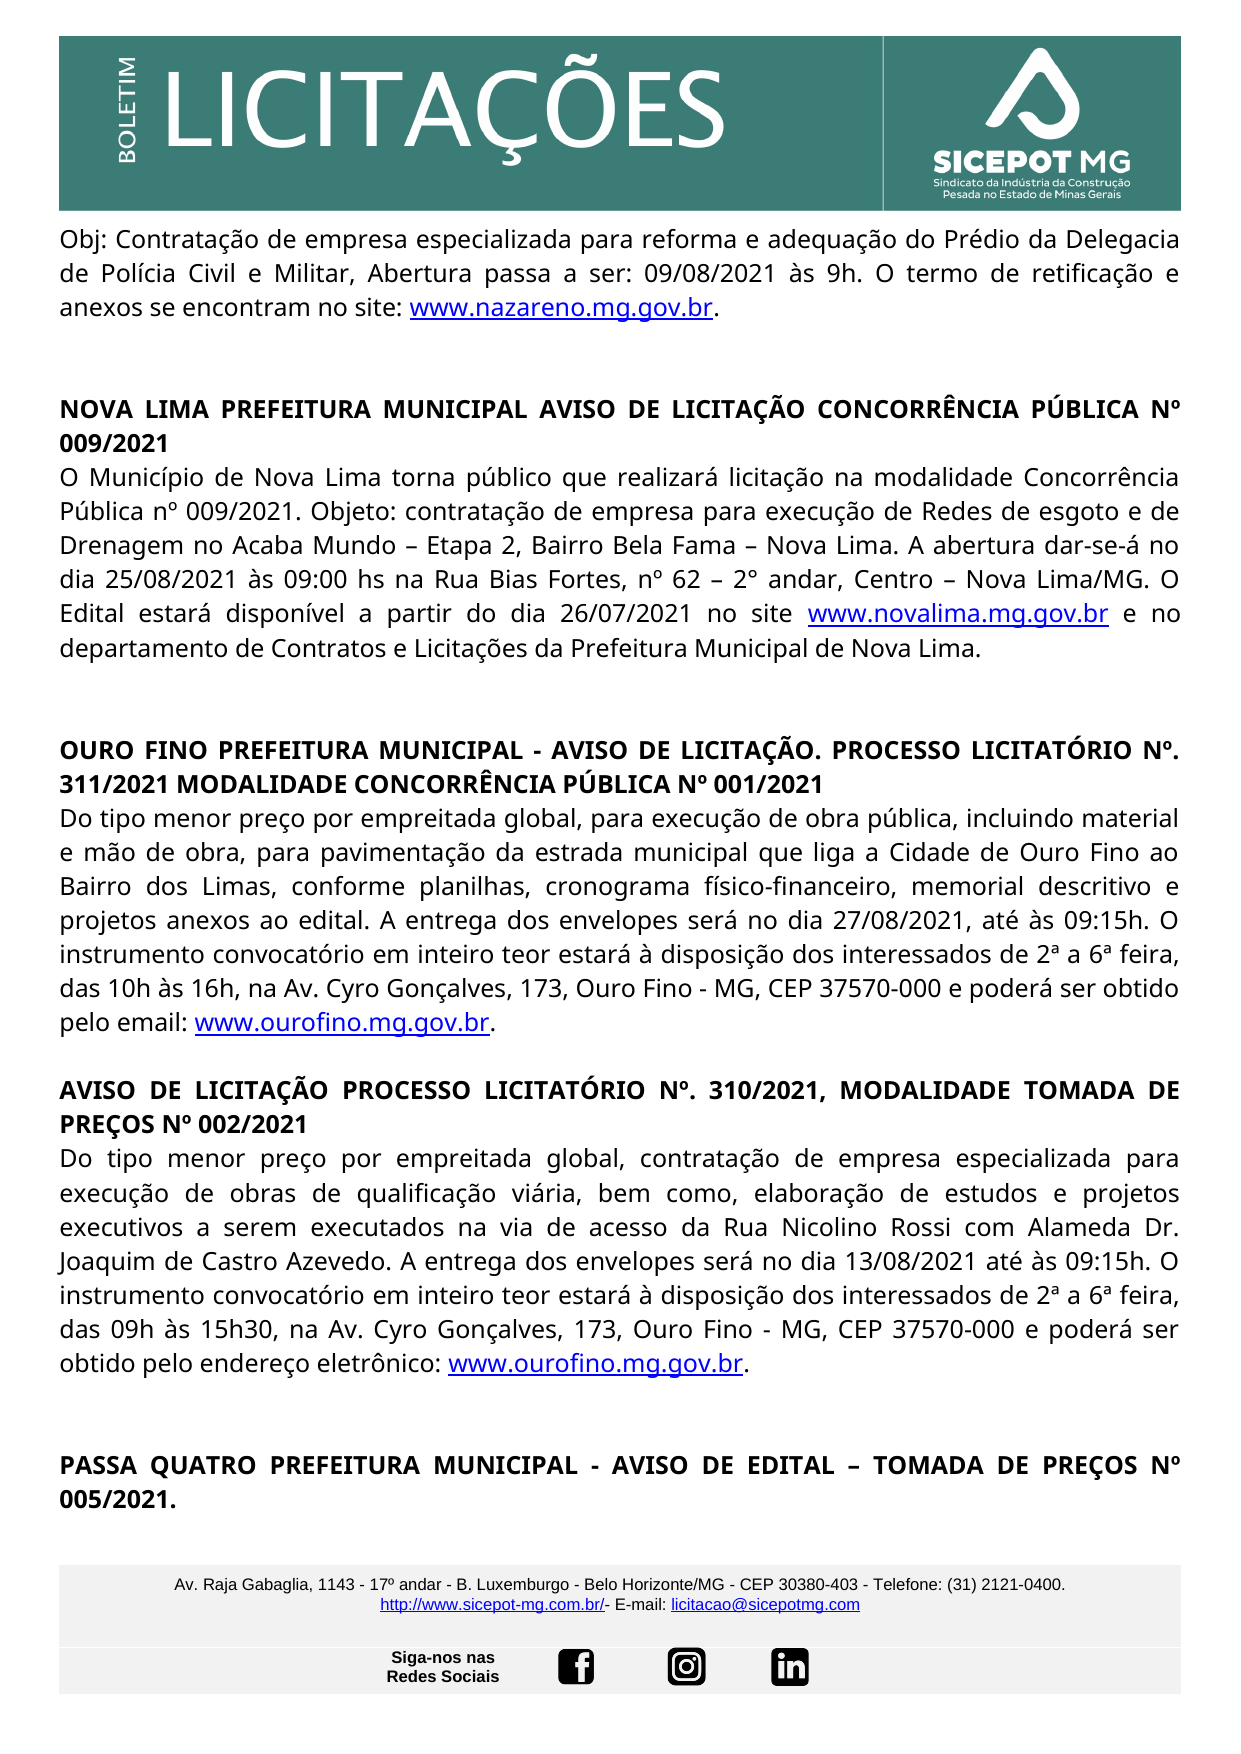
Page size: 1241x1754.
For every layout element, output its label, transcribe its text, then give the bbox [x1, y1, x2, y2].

picture [771, 1648, 809, 1686]
picture [557, 1648, 594, 1685]
text AVISO DE LICITAÇÃO PROCESSO LICITATÓRIO Nº. 310/2021, MODALIDADE TOMADA DE PREÇOS Nº 002/2021 [59, 1073, 1181, 1141]
text Do tipo menor preço por empreitada global, para execução de obra pública, incluindo material e mão de obra, para pavimentação da estrada municipal que liga a Cidade de Ouro Fino ao Bairro dos Limas, conforme planilhas, cronograma físico-financeiro, memorial descritivo e projetos anexos ao edital. A entrega dos envelopes será no dia 27/08/2021, até às 09:15h. O instrumento convocatório em inteiro teor estará à disposição dos interessados de 2ª a 6ª feira, das 10h às 16h, na Av. Cyro Gonçalves, 173, Ouro Fino - MG, CEP 37570-000 e poderá ser obtido pelo email: www.ourofino.mg.gov.br. [59, 801, 1181, 1039]
text O Município de Nova Lima torna público que realizará licitação na modalidade Concorrência Pública nº 009/2021. Objeto: contratação de empresa para execução de Redes de esgoto e de Drenagem no Acaba Mundo – Etapa 2, Bairro Bela Fama – Nova Lima. A abertura dar-se-á no dia 25/08/2021 às 09:00 hs na Rua Bias Fortes, nº 62 – 2° andar, Centro – Nova Lima/MG. O Edital estará disponível a partir do dia 26/07/2021 no site www.novalima.mg.gov.br e no departamento de Contratos e Licitações da Prefeitura Municipal de Nova Lima. [59, 460, 1181, 664]
text PASSA QUATRO PREFEITURA MUNICIPAL - AVISO DE EDITAL – TOMADA DE PREÇOS Nº 005/2021. [59, 1448, 1181, 1516]
text NOVA LIMA PREFEITURA MUNICIPAL AVISO DE LICITAÇÃO CONCORRÊNCIA PÚBLICA Nº 009/2021 [59, 392, 1181, 460]
picture [667, 1647, 706, 1686]
picture [59, 36, 1181, 211]
text Obj: Contratação de empresa especializada para reforma e adequação do Prédio da Delegacia de Polícia Civil e Militar, Abertura passa a ser: 09/08/2021 às 9h. O termo de retificação e anexos se encontram no site: www.nazareno.mg.gov.br. [59, 221, 1181, 324]
text OURO FINO PREFEITURA MUNICIPAL - AVISO DE LICITAÇÃO. PROCESSO LICITATÓRIO Nº. 311/2021 MODALIDADE CONCORRÊNCIA PÚBLICA Nº 001/2021 [59, 732, 1181, 801]
text Do tipo menor preço por empreitada global, contratação de empresa especializada para execução de obras de qualificação viária, bem como, elaboração de estudos e projetos executivos a serem executados na via de acesso da Rua Nicolino Rossi com Alameda Dr. Joaquim de Castro Azevedo. A entrega dos envelopes será no dia 13/08/2021 até às 09:15h. O instrumento convocatório em inteiro teor estará à disposição dos interessados de 2ª a 6ª feira, das 09h às 15h30, na Av. Cyro Gonçalves, 173, Ouro Fino - MG, CEP 37570-000 e poderá ser obtido pelo endereço eletrônico: www.ourofino.mg.gov.br. [59, 1141, 1181, 1379]
